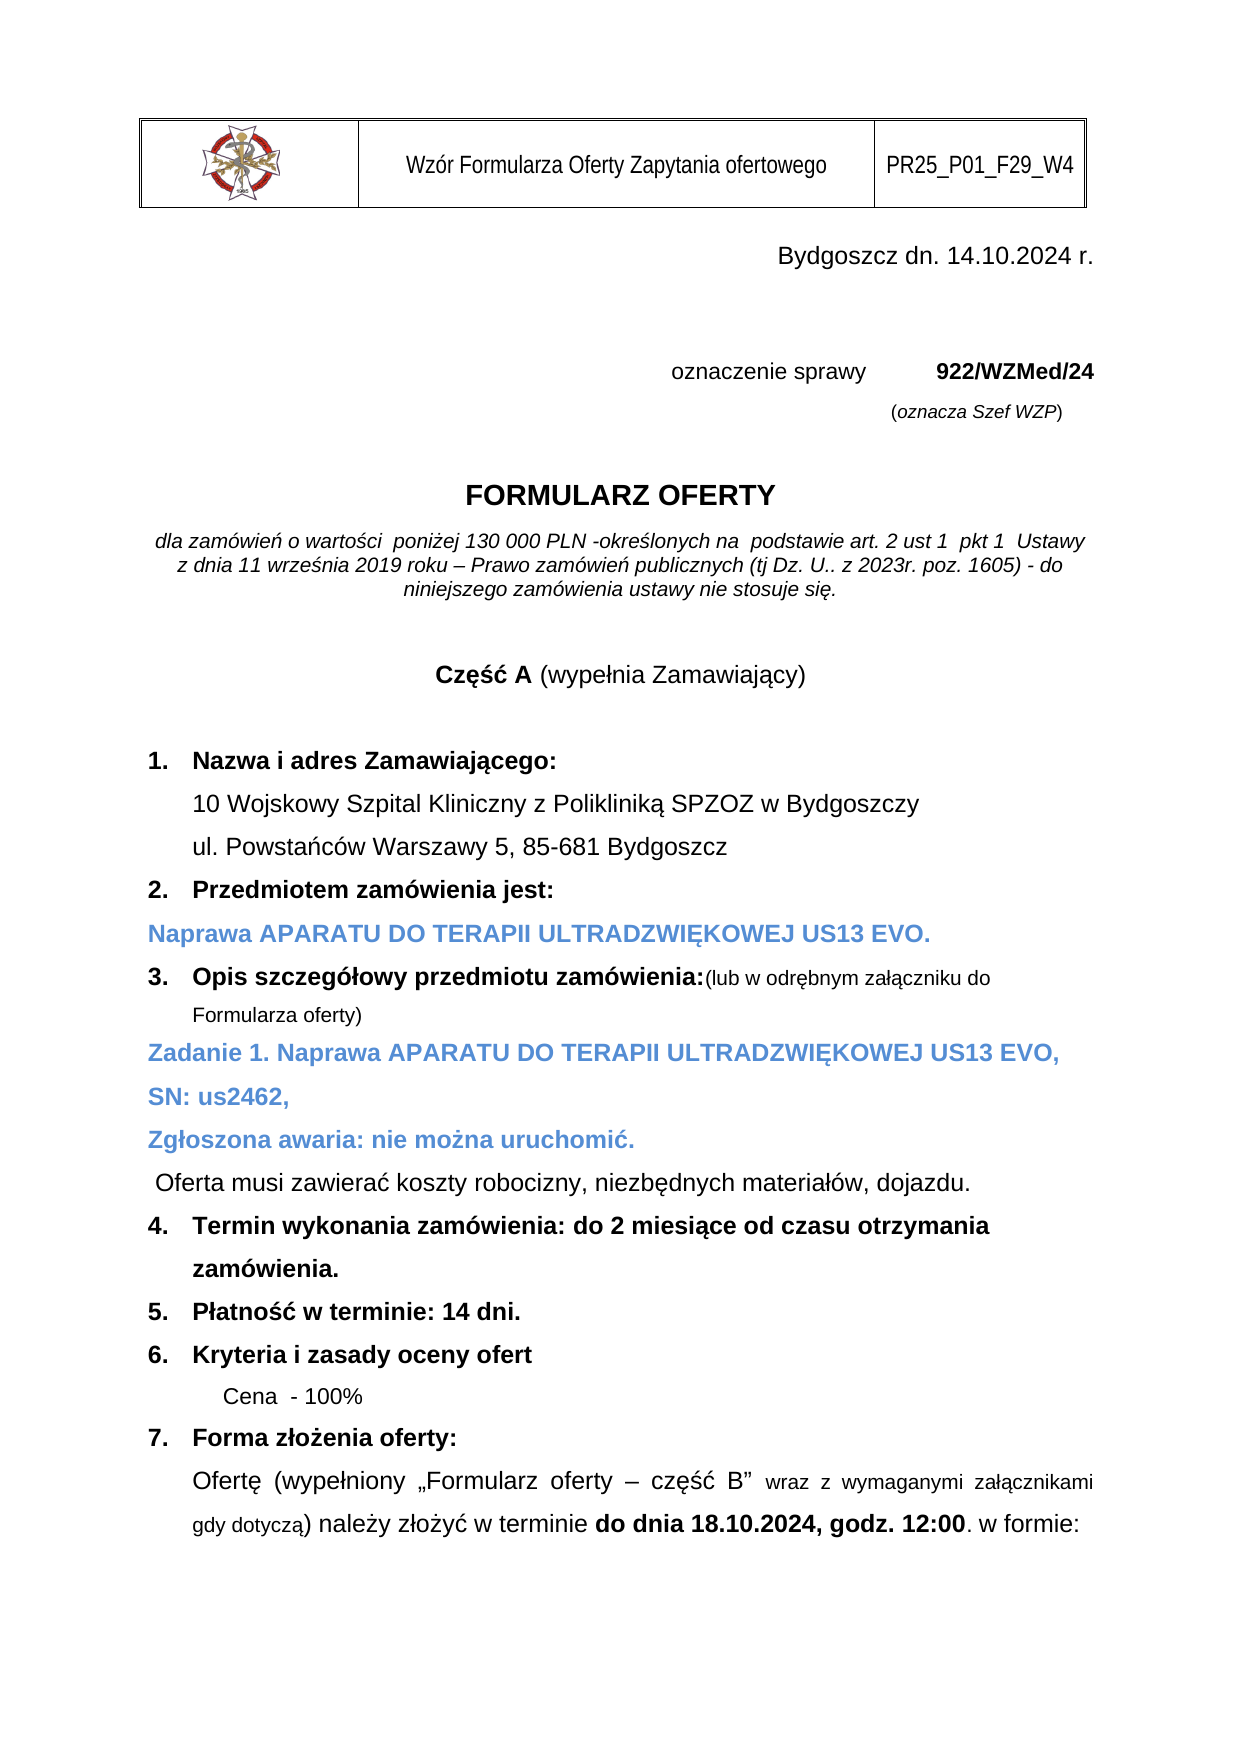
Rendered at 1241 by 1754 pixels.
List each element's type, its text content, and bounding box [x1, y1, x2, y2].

table_header Wzór Formularza Oferty Zapytania ofertowego [359, 121, 874, 207]
text dla zamówień o wartości poniżej 130 000 PLN -określonych na podstawie art. 2 ust 1 pkt 1 Ustawy z dnia 11 września 2019 roku – Prawo zamówień publicznych (tj Dz. U.. z 2023r. poz. 1605) - do niniejszego zamówienia ustawy nie stosuje się. [148, 528, 1093, 600]
list Cena - 100% [223, 1383, 1094, 1410]
list Opis szczegółowy przedmiotu zamówienia:(lub w odrębnym załączniku do Formularza oferty) [148, 962, 1094, 1026]
text Ofertę (wypełniony „Formularz oferty – część B” wraz z wymaganymi załącznikami gdy dotyczą) należy złożyć w terminie do dnia 18.10.2024, godz. 12:00. w formie: [192, 1466, 1094, 1538]
text Zgłoszona awaria: nie można uruchomić. [148, 1124, 1094, 1153]
list Nazwa i adres Zamawiającego: [148, 746, 1094, 775]
list Płatność w terminie: 14 dni. [148, 1297, 1094, 1326]
list Kryteria i zasady oceny ofert [148, 1340, 1094, 1369]
list Przedmiotem zamówienia jest: [148, 875, 1094, 904]
text Zadanie 1. Naprawa APARATU DO TERAPII ULTRADZWIĘKOWEJ US13 EVO, SN: us2462, [148, 1038, 1094, 1110]
text Oferta musi zawierać koszty robocizny, niezbędnych materiałów, dojazdu. [148, 1168, 1094, 1196]
list Forma złożenia oferty: [148, 1423, 1094, 1452]
text FORMULARZ OFERTY [148, 478, 1094, 512]
text ul. Powstańców Warszawy 5, 85-681 Bydgoszcz [148, 832, 1094, 861]
text 10 Wojskowy Szpital Kliniczny z Polikliniką SPZOZ w Bydgoszczy [148, 789, 1094, 818]
list Termin wykonania zamówienia: do 2 miesiące od czasu otrzymania zamówienia. [148, 1211, 1094, 1283]
table_header [142, 121, 358, 207]
table_header PR25_P01_F29_W4 [875, 121, 1084, 207]
text oznaczenie sprawy 922/WZMed/24 [148, 358, 1094, 384]
text Naprawa APARATU DO TERAPII ULTRADZWIĘKOWEJ US13 EVO. [148, 918, 1094, 947]
text (oznacza Szef WZP) [812, 401, 1094, 422]
text Bydgoszcz dn. 14.10.2024 r. [148, 241, 1094, 269]
text Część A (wypełnia Zamawiający) [148, 660, 1094, 688]
